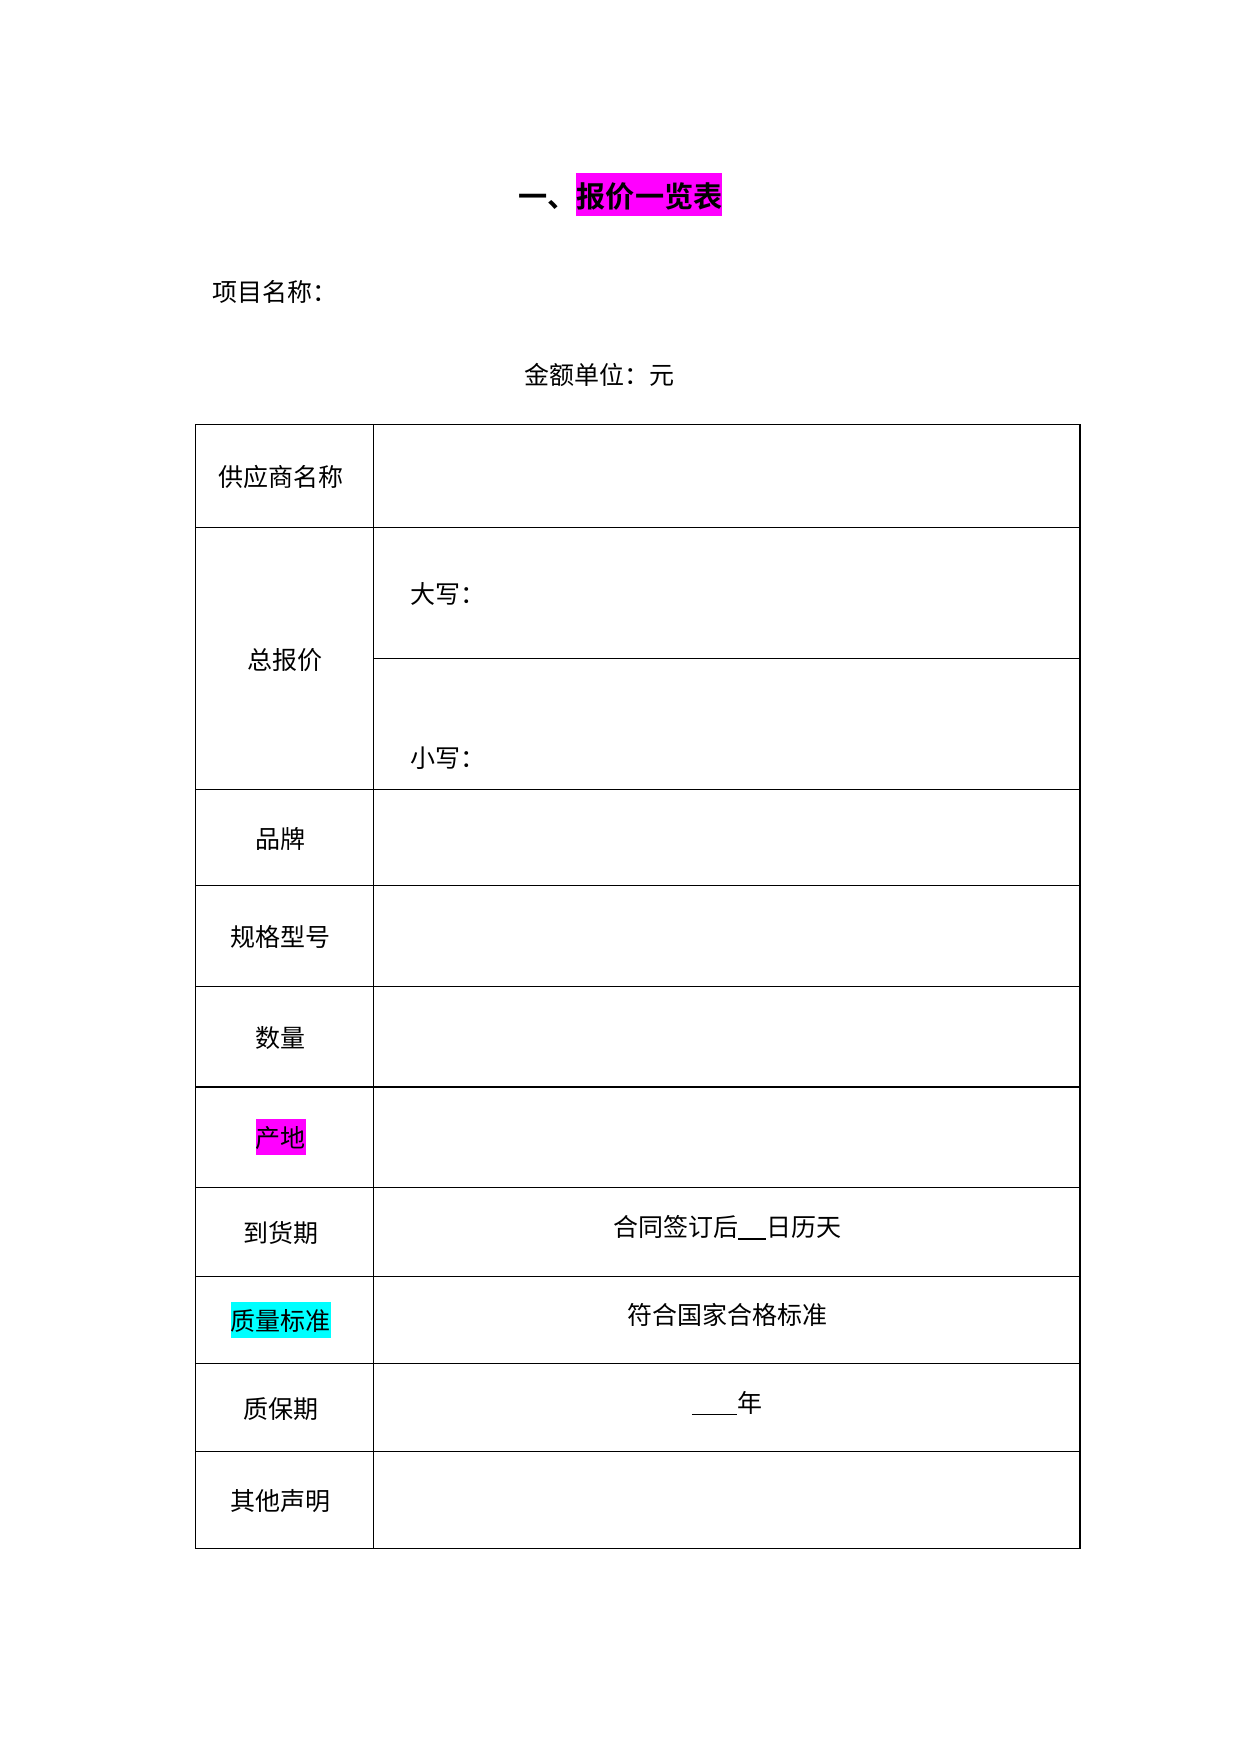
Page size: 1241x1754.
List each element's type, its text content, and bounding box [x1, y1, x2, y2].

table_cell 质量标准 [196, 1277, 373, 1363]
table_cell 数量 [196, 987, 373, 1086]
table_cell 符合国家合格标准 [374, 1277, 1079, 1363]
table_cell 品牌 [196, 790, 373, 885]
table_cell 产地 [196, 1088, 373, 1187]
table_cell 年 [374, 1364, 1079, 1451]
subtitle 一、报价一览表 [187, 162, 1053, 227]
table_cell [374, 790, 1079, 885]
table_cell 大写： [374, 528, 1079, 658]
table_cell 其他声明 [196, 1452, 373, 1548]
table_cell 规格型号 [196, 886, 373, 986]
table_header [374, 425, 1079, 527]
table_cell [374, 1452, 1079, 1548]
table_cell 总报价 [196, 528, 373, 789]
table_header 供应商名称 [196, 425, 373, 527]
text 项目名称： [187, 258, 1053, 323]
text 金额单位：元 [187, 341, 1053, 406]
table_cell [374, 1088, 1079, 1187]
table_cell 质保期 [196, 1364, 373, 1451]
table_cell 合同签订后 日历天 [374, 1188, 1079, 1276]
table_cell 小写： [374, 659, 1079, 789]
table_cell [374, 886, 1079, 986]
table_cell [374, 987, 1079, 1086]
table_cell 到货期 [196, 1188, 373, 1276]
